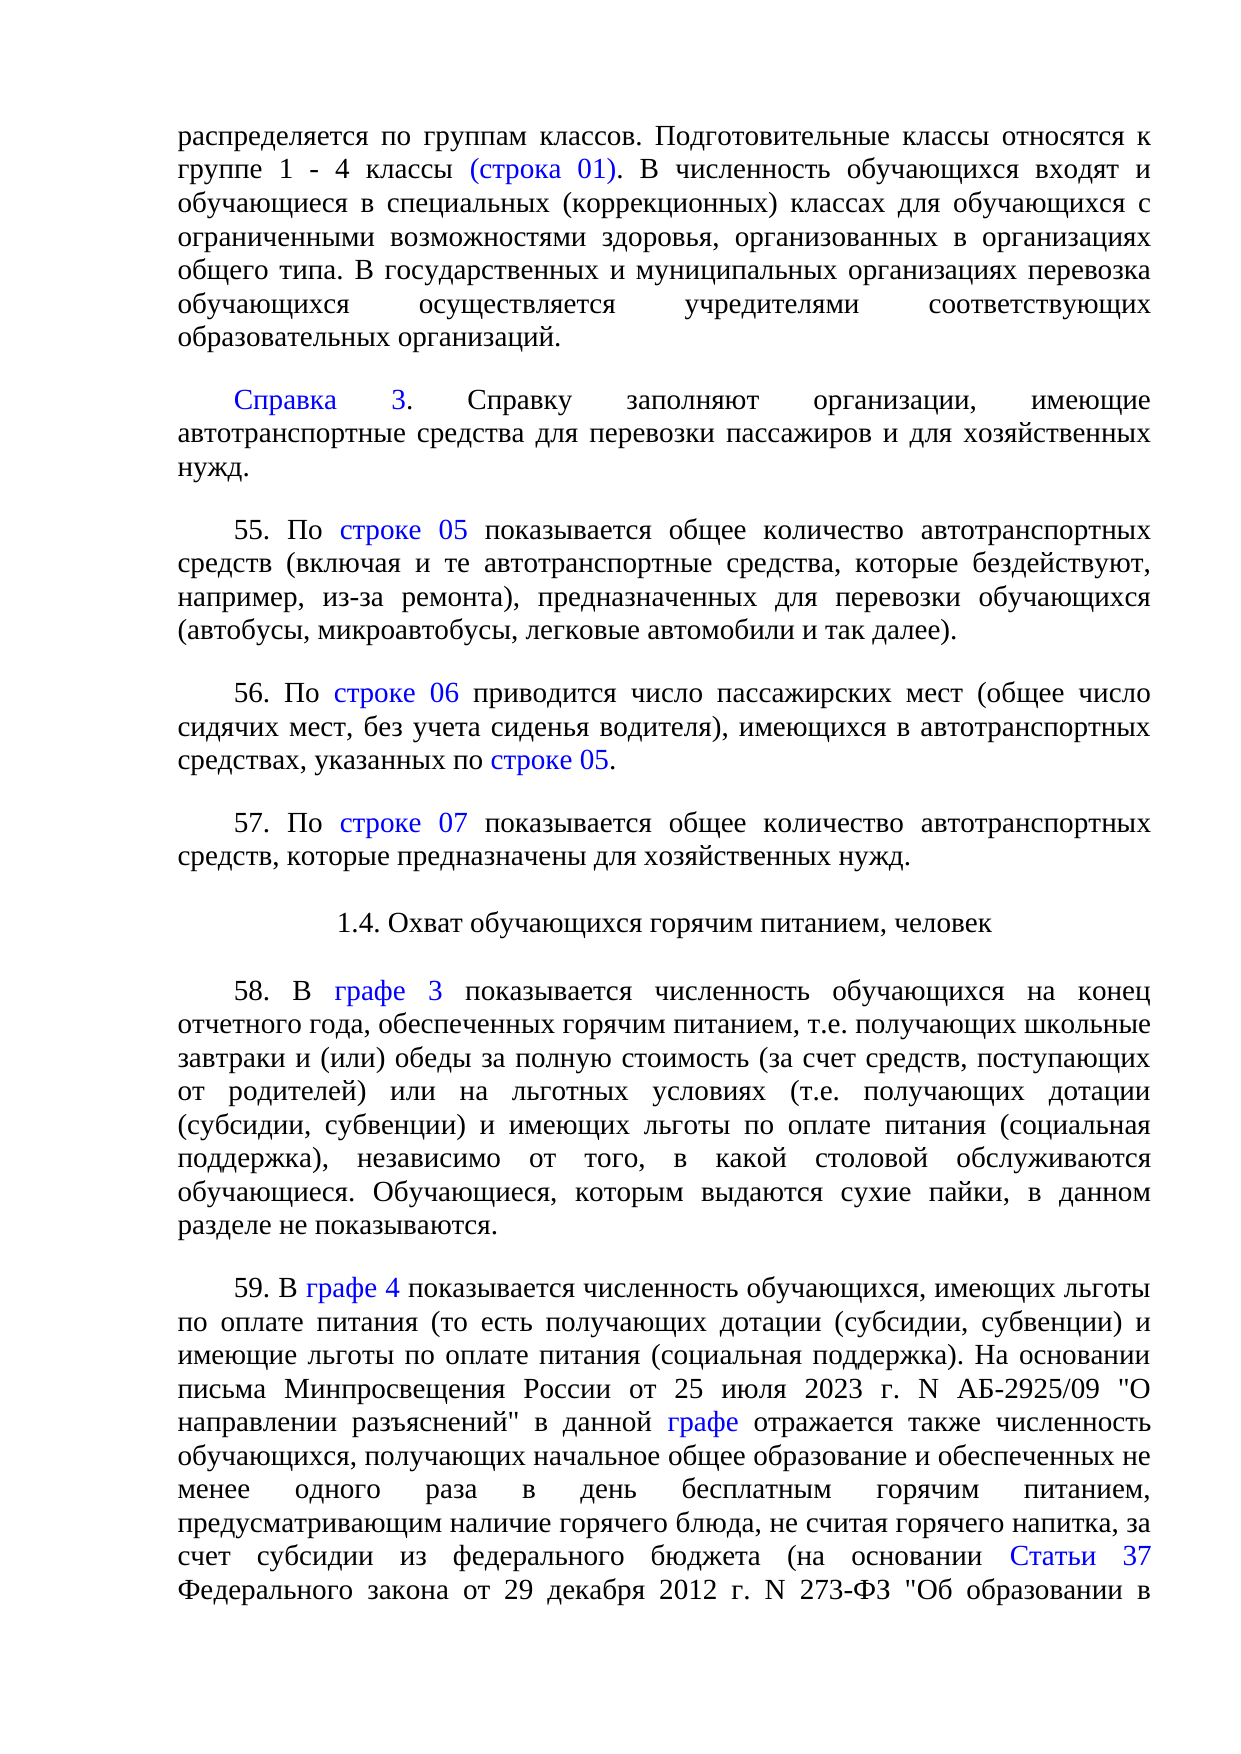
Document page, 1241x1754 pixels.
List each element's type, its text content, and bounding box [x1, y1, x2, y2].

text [177, 118, 1152, 353]
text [177, 1270, 1152, 1606]
text Справка 3. Справку заполняют организации, имеющие автотранспортные средства для перевозки пассажиров и для хозяйственных нужд. [177, 382, 1152, 483]
text 55. По строке 05 показывается общее количество автотранспортных средств (включая и те автотранспортные средства, которые бездействуют, например, из-за ремонта), предназначенных для перевозки обучающихся (автобусы, микроавтобусы, легковые автомобили и так далее). [177, 512, 1152, 646]
text 58. В графе 3 показывается численность обучающихся на конец отчетного года, обеспеченных горячим питанием, т.е. получающих школьные завтраки и (или) обеды за полную стоимость (за счет средств, поступающих от родителей) или на льготных условиях (т.е. получающих дотации (субсидии, субвенции) и имеющих льготы по оплате питания (социальная поддержка), независимо от того, в какой столовой обслуживаются обучающиеся. Обучающиеся, которым выдаются сухие пайки, в данном разделе не показываются. [177, 973, 1152, 1241]
text 57. По строке 07 показывается общее количество автотранспортных средств, которые предназначены для хозяйственных нужд. [177, 805, 1152, 872]
text 1.4. Охват обучающихся горячим питанием, человек [177, 906, 1152, 939]
text 56. По строке 06 приводится число пассажирских мест (общее число сидячих мест, без учета сиденья водителя), имеющихся в автотранспортных средствах, указанных по строке 05. [177, 675, 1152, 776]
